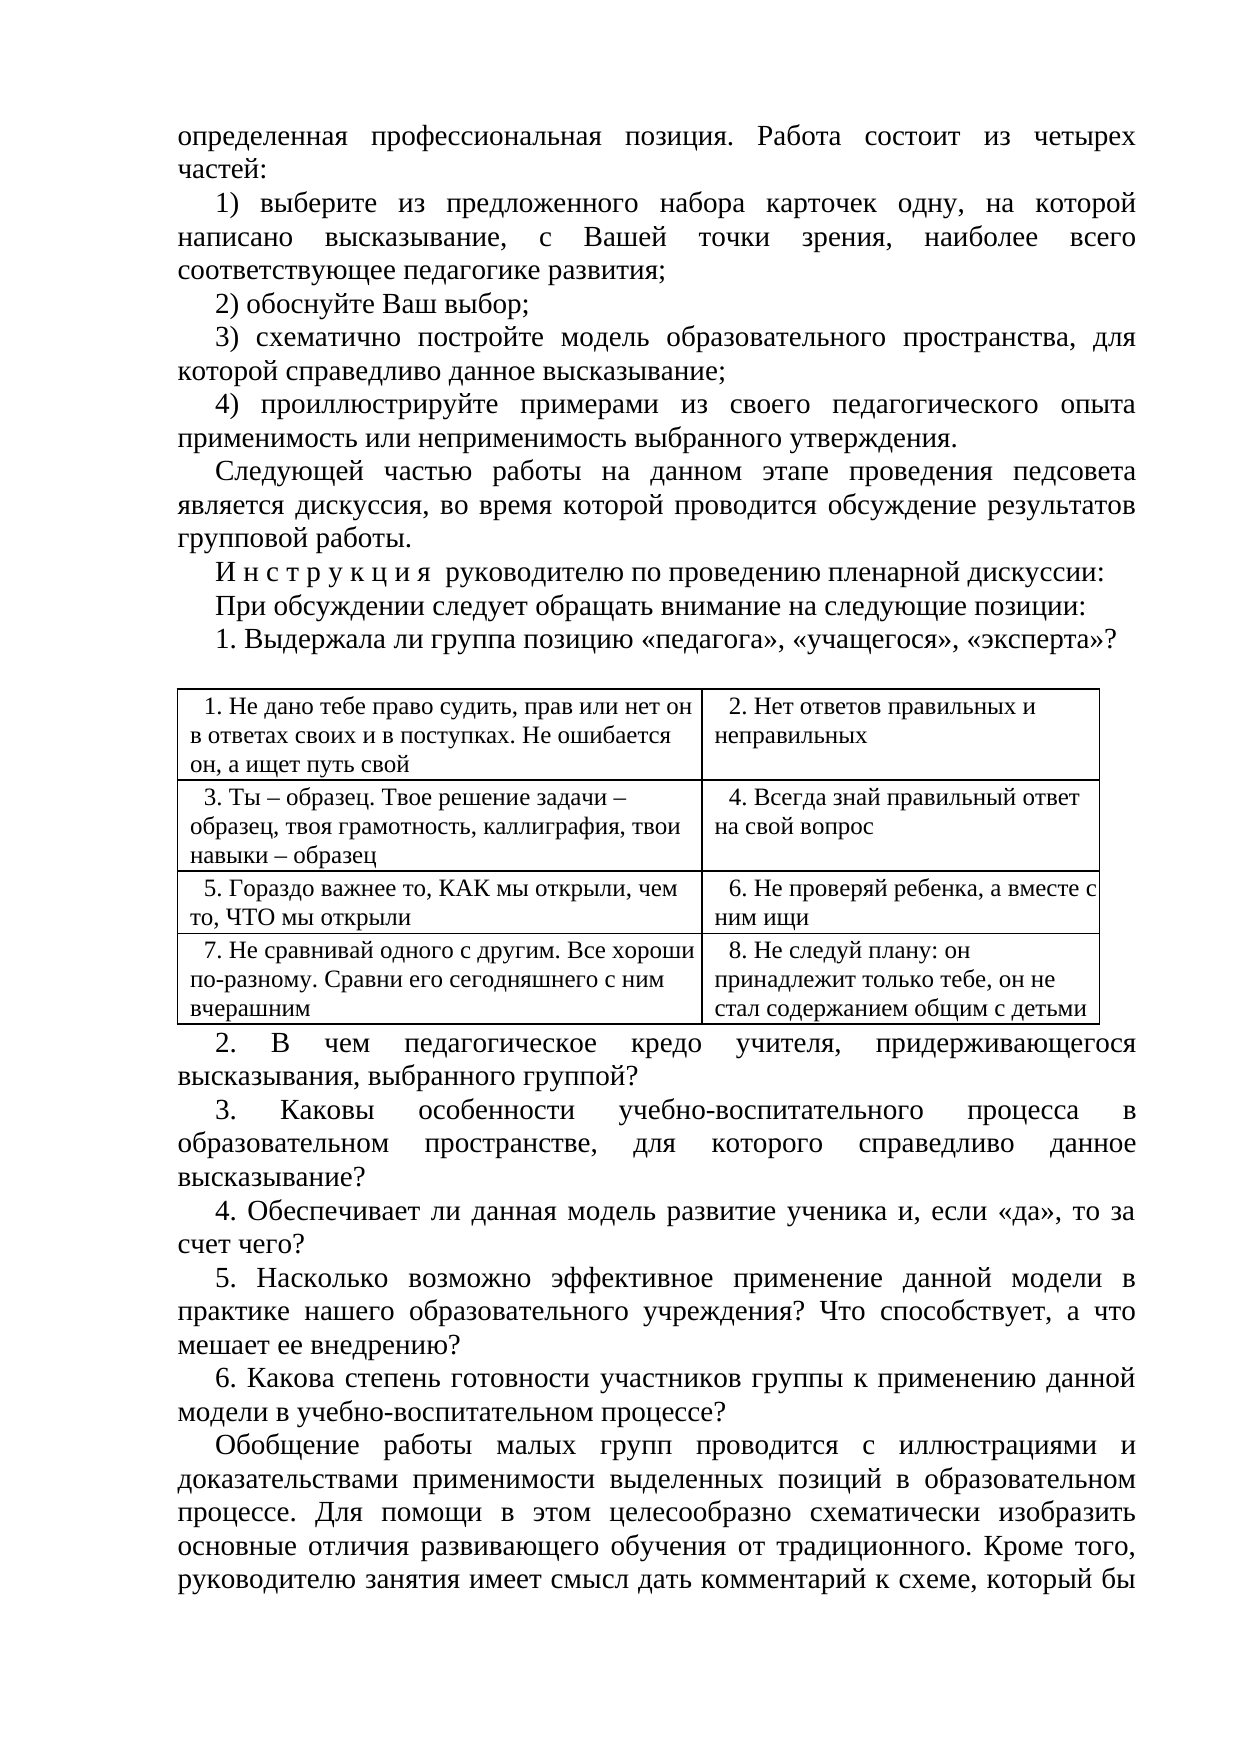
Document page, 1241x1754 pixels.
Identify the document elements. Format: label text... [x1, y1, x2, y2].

text 3. Каковы особенности учебно-воспитательного процесса в образовательном пространстве, для которого справедливо данное высказывание? [177, 1092, 1137, 1193]
text И н с т р у к ц и я руководителю по проведению пленарной дискуссии: [177, 554, 1137, 588]
table_cell 4. Всегда знай правильный ответ на свой вопрос [703, 781, 1099, 870]
table_cell 5. Гораздо важнее то, КАК мы открыли, чем то, ЧТО мы открыли [178, 872, 701, 932]
text 4) проиллюстрируйте примерами из своего педагогического опыта применимость или неприменимость выбранного утверждения. [177, 386, 1137, 453]
table_cell 8. Не следуй плану: он принадлежит только тебе, он не стал содержанием общим с детьми [703, 934, 1099, 1023]
text 3) схематично постройте модель образовательного пространства, для которой справедливо данное высказывание; [177, 319, 1137, 386]
text 6. Какова степень готовности участников группы к применению данной модели в учебно-воспитательном процессе? [177, 1360, 1137, 1427]
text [177, 118, 1137, 185]
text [177, 1427, 1137, 1595]
text При обсуждении следует обращать внимание на следующие позиции: [177, 588, 1137, 621]
table_cell 7. Не сравнивай одного с другим. Все хороши по-разному. Сравни его сегодняшнего с ним вчерашним [178, 934, 701, 1023]
text 1. Выдержала ли группа позицию «педагога», «учащегося», «эксперта»? [177, 621, 1137, 655]
table_header 2. Нет ответов правильных и неправильных [703, 690, 1099, 779]
table_header 1. Не дано тебе право судить, прав или нет он в ответах своих и в поступках. Не ошибается он, а ищет путь свой [178, 690, 701, 779]
table_cell 6. Не проверяй ребенка, а вместе с ним ищи [703, 872, 1099, 932]
text Следующей частью работы на данном этапе проведения педсовета является дискуссия, во время которой проводится обсуждение результатов групповой работы. [177, 453, 1137, 554]
text 4. Обеспечивает ли данная модель развитие ученика и, если «да», то за счет чего? [177, 1193, 1137, 1260]
text 2) обоснуйте Ваш выбор; [177, 286, 1137, 319]
text 5. Насколько возможно эффективное применение данной модели в практике нашего образовательного учреждения? Что способствует, а что мешает ее внедрению? [177, 1260, 1137, 1360]
table_cell 3. Ты – образец. Твое решение задачи – образец, твоя грамотность, каллиграфия, твои навыки – образец [178, 781, 701, 870]
text 2. В чем педагогическое кредо учителя, придерживающегося высказывания, выбранного группой? [177, 1025, 1137, 1092]
text 1) выберите из предложенного набора карточек одну, на которой написано высказывание, с Вашей точки зрения, наиболее всего соответствующее педагогике развития; [177, 185, 1137, 286]
